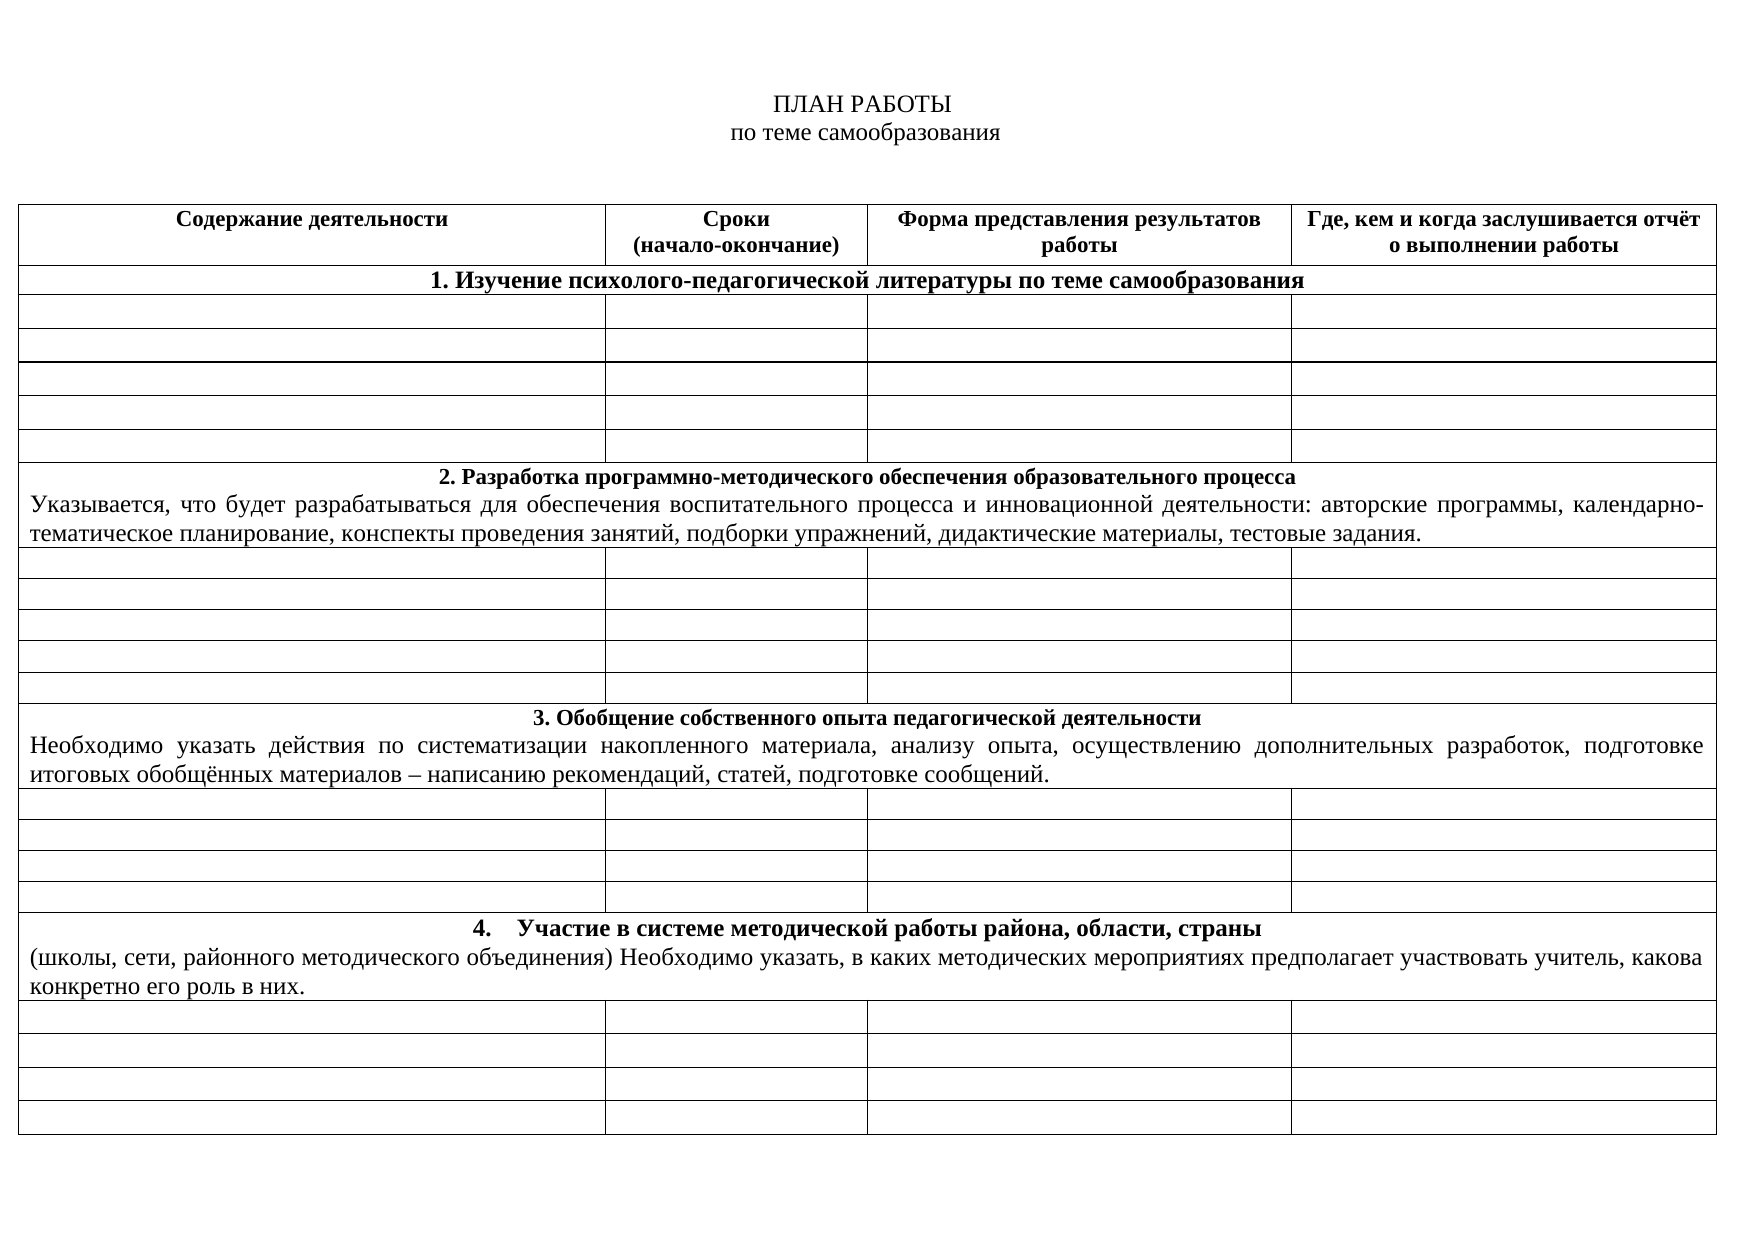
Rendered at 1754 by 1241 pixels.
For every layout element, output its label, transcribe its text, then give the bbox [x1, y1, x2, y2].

table_cell [19, 329, 605, 361]
table_cell 3. Обобщение собственного опыта педагогической деятельности Необходимо указать действия по систематизации накопленного материала, анализу опыта, осуществлению дополнительных разработок, подготовке итоговых обобщённых материалов – написанию рекомендаций, статей, подготовке сообщений. [19, 704, 1716, 788]
table_cell [19, 363, 605, 395]
table_cell [1292, 1034, 1716, 1067]
table_cell [1292, 579, 1716, 609]
table_cell [1292, 882, 1716, 912]
table_cell [606, 329, 867, 361]
table_cell [606, 363, 867, 395]
table_cell [19, 789, 605, 819]
table_cell [19, 295, 605, 328]
table_cell [606, 610, 867, 640]
table_cell [868, 430, 1291, 462]
table_cell [1292, 641, 1716, 672]
table_cell [606, 789, 867, 819]
text ПЛАН РАБОТЫ [29, 89, 1695, 117]
table_cell [868, 1034, 1291, 1067]
table_cell [1292, 430, 1716, 462]
table_cell [1292, 1068, 1716, 1100]
table_header Где, кем и когда заслушивается отчёт о выполнении работы [1292, 205, 1716, 264]
table_cell [1292, 329, 1716, 361]
table_cell [868, 548, 1291, 578]
table_cell [868, 1101, 1291, 1134]
table_cell [868, 610, 1291, 640]
table_cell [1292, 548, 1716, 578]
table_cell [606, 396, 867, 428]
table_cell 4. Участие в системе методической работы района, области, страны (школы, сети, районного методического объединения) Необходимо указать, в каких методических мероприятиях предполагает участвовать учитель, какова конкретно его роль в них. [19, 913, 1716, 999]
table_cell [606, 1034, 867, 1067]
table_cell [868, 329, 1291, 361]
table_cell [1292, 1101, 1716, 1134]
table_cell [1292, 789, 1716, 819]
table_cell [19, 820, 605, 850]
table_cell [606, 1001, 867, 1033]
table_cell [19, 610, 605, 640]
table_cell [19, 396, 605, 428]
table_cell [1292, 363, 1716, 395]
table_cell [868, 1068, 1291, 1100]
table_cell [1292, 673, 1716, 703]
table_cell [1292, 1001, 1716, 1033]
table_header Содержание деятельности [19, 205, 605, 264]
table_cell [606, 430, 867, 462]
table_cell [868, 1001, 1291, 1033]
table_cell [19, 1001, 605, 1033]
table_cell [19, 882, 605, 912]
text по теме самообразования [29, 117, 1695, 146]
table_cell 1. Изучение психолого-педагогической литературы по теме самообразования [19, 266, 1716, 294]
table_cell [606, 295, 867, 328]
table_cell [868, 396, 1291, 428]
table_cell [19, 1068, 605, 1100]
table_cell 2. Разработка программно-методического обеспечения образовательного процесса Указывается, что будет разрабатываться для обеспечения воспитательного процесса и инновационной деятельности: авторские программы, календарно-тематическое планирование, конспекты проведения занятий, подборки упражнений, дидактические материалы, тестовые задания. [19, 463, 1716, 547]
table_cell [19, 673, 605, 703]
table_cell [1292, 851, 1716, 881]
table_cell [868, 673, 1291, 703]
table_cell [19, 851, 605, 881]
table_cell [606, 579, 867, 609]
table_cell [868, 363, 1291, 395]
table_cell [19, 430, 605, 462]
table_cell [868, 295, 1291, 328]
table_cell [868, 641, 1291, 672]
table_cell [868, 882, 1291, 912]
table_cell [606, 820, 867, 850]
table_cell [868, 789, 1291, 819]
table_cell [606, 548, 867, 578]
table_cell [19, 1034, 605, 1067]
table_cell [606, 1068, 867, 1100]
table_cell [606, 1101, 867, 1134]
table_cell [606, 882, 867, 912]
table_cell [868, 820, 1291, 850]
table_header Сроки (начало-окончание) [606, 205, 867, 264]
table_cell [1292, 295, 1716, 328]
table_cell [1292, 396, 1716, 428]
table_cell [868, 851, 1291, 881]
table_cell [1292, 820, 1716, 850]
table_cell [19, 548, 605, 578]
table_cell [606, 851, 867, 881]
table_cell [1292, 610, 1716, 640]
table_cell [19, 641, 605, 672]
table_header Форма представления результатов работы [868, 205, 1291, 264]
table_cell [606, 641, 867, 672]
table_cell [19, 579, 605, 609]
table_cell [606, 673, 867, 703]
table_cell [19, 1101, 605, 1134]
table_cell [868, 579, 1291, 609]
